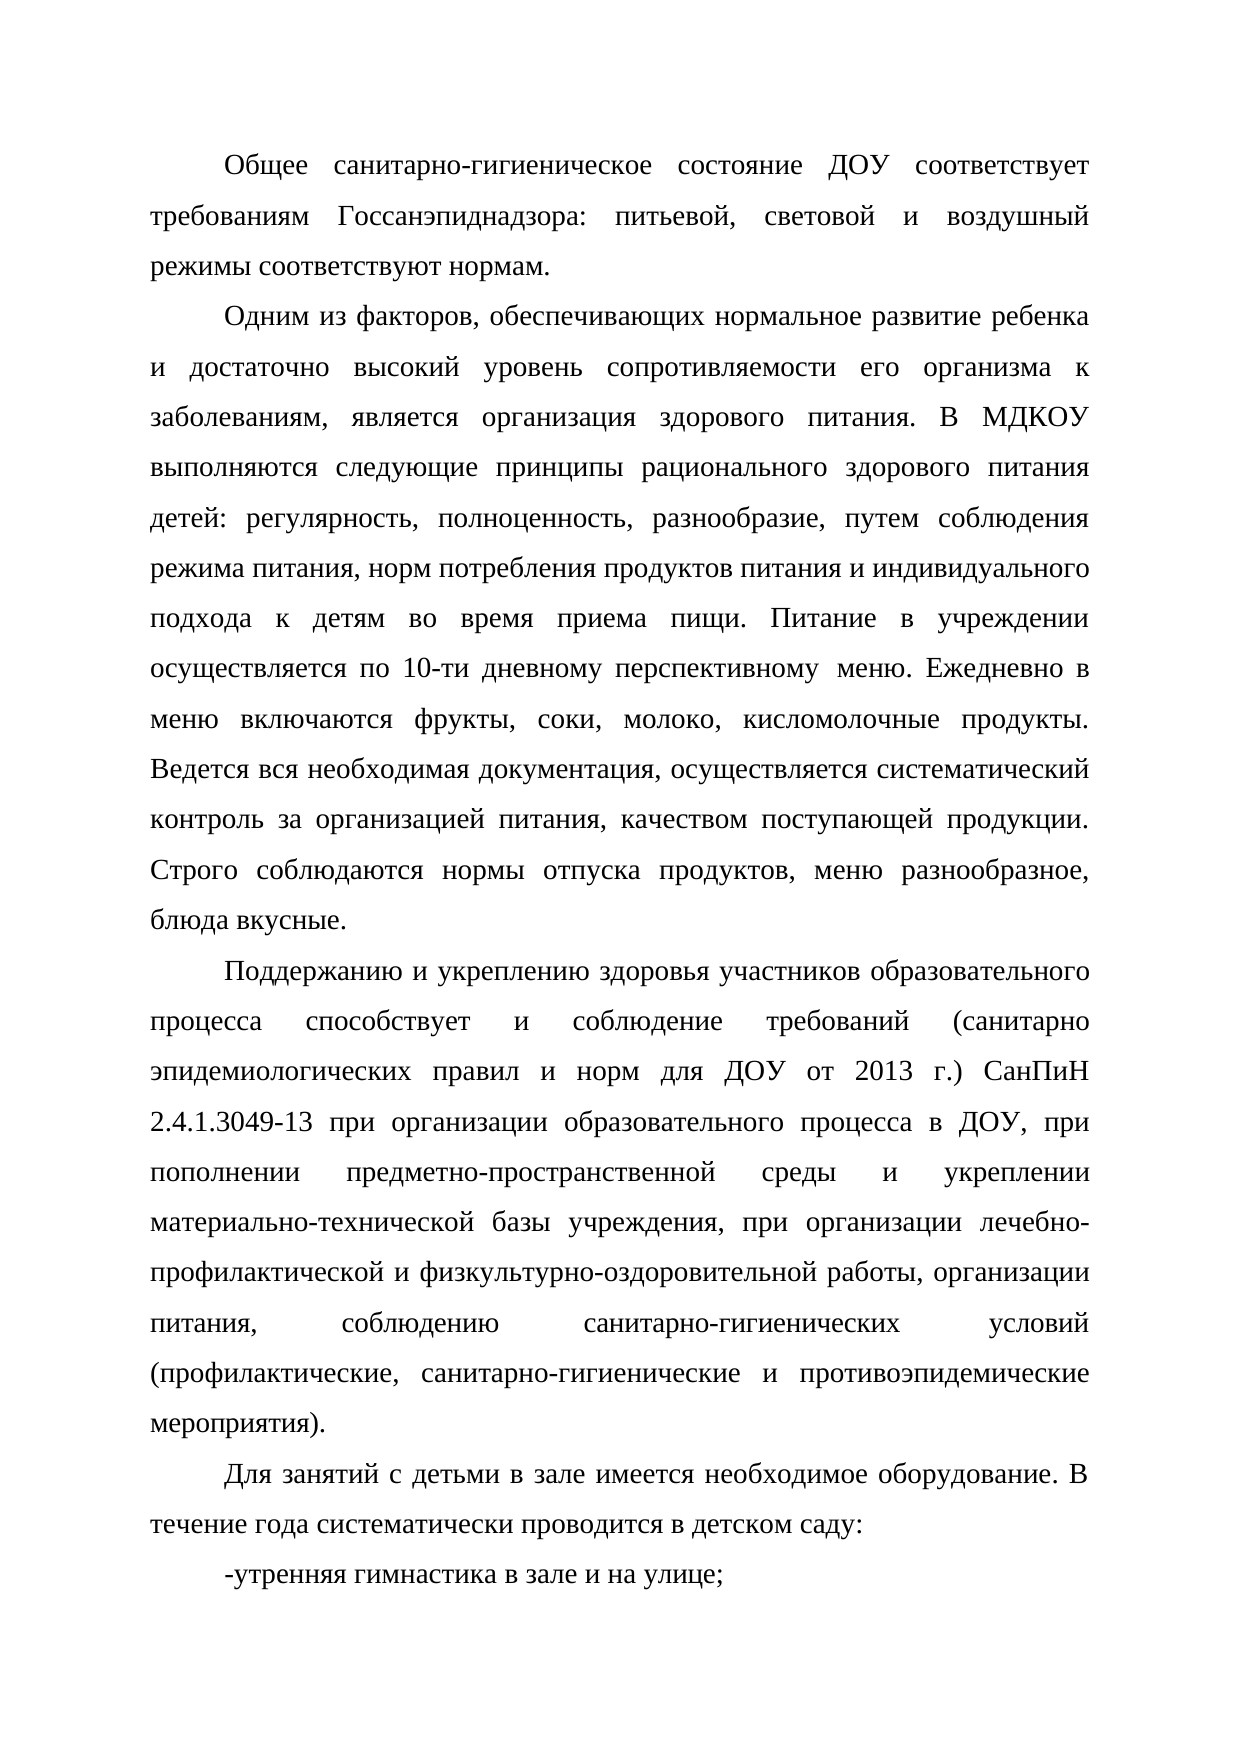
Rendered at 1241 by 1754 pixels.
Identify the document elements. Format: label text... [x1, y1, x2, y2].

text Общее санитарно-гигиеническое состояние ДОУ соответствует требованиям Госсанэпиднадзора: питьевой, световой и воздушный режимы соответствуют нормам. [150, 147, 1090, 282]
text -утренняя гимнастика в зале и на улице; [224, 1557, 1138, 1590]
text Поддержанию и укреплению здоровья участников образовательного процесса способствует и соблюдение требований (санитарно эпидемиологических правил и норм для ДОУ от 2013 г.) СанПиН 2.4.1.3049-13 при организации образовательного процесса в ДОУ, при пополнении предметно-пространственной среды и укреплении материально-технической базы учреждения, при организации лечебно- профилактической и физкультурно-оздоровительной работы, организации питания, соблюдению санитарно-гигиенических условий (профилактические, санитарно-гигиенические и противоэпидемические мероприятия). [150, 953, 1091, 1439]
text Одним из факторов, обеспечивающих нормальное развитие ребенка и достаточно высокий уровень сопротивляемости его организма к заболеваниям, является организация здорового питания. В МДКОУ выполняются следующие принципы рационального здорового питания детей: регулярность, полноценность, разнообразие, путем соблюдения режима питания, норм потребления продуктов питания и индивидуального подхода к детям во время приема пищи. Питание в учреждении осуществляется по 10-ти дневному перспективному меню. Ежедневно в меню включаются фрукты, соки, молоко, кисломолочные продукты. Ведется вся необходимая документация, осуществляется систематический контроль за организацией питания, качеством поступающей продукции. Строго соблюдаются нормы отпуска продуктов, меню разнообразное, блюда вкусные. [150, 298, 1090, 936]
text Для занятий с детьми в зале имеется необходимое оборудование. В течение года систематически проводится в детском саду: [150, 1456, 1089, 1540]
